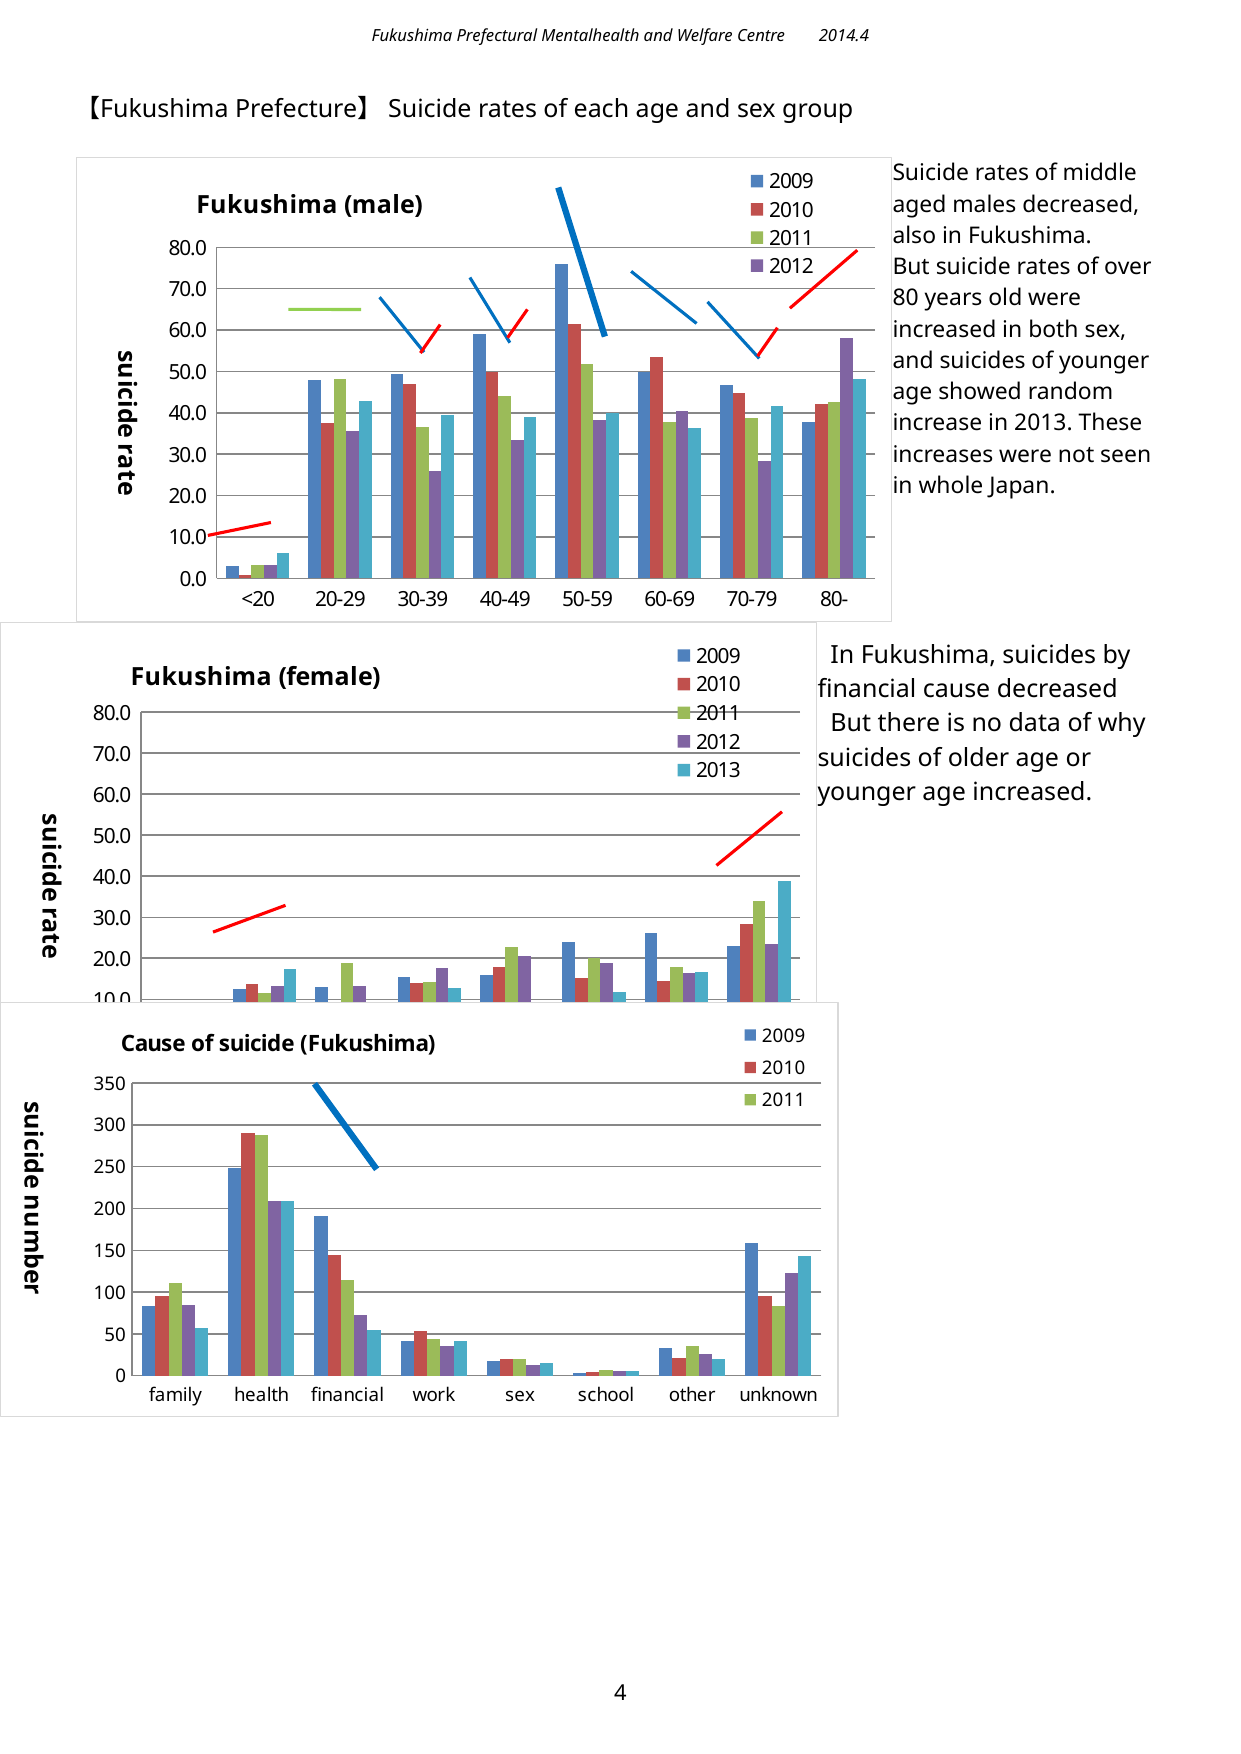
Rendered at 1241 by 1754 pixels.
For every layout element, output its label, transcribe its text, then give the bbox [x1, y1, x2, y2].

text 【Fukushima Prefecture】 Suicide rates of each age and sex group [75, 89, 1165, 125]
text But there is no data of why suicides of older age or younger age increased. [817, 705, 1165, 807]
text But suicide rates of over 80 years old were increased in both sex, and suicides of younger age showed random increase in 2013. These increases were not seen in whole Japan. [892, 250, 1165, 500]
text Suicide rates of middle aged males decreased, also in Fukushima. [75, 156, 1165, 250]
text In Fukushima, suicides by financial cause decreased [817, 637, 1165, 705]
